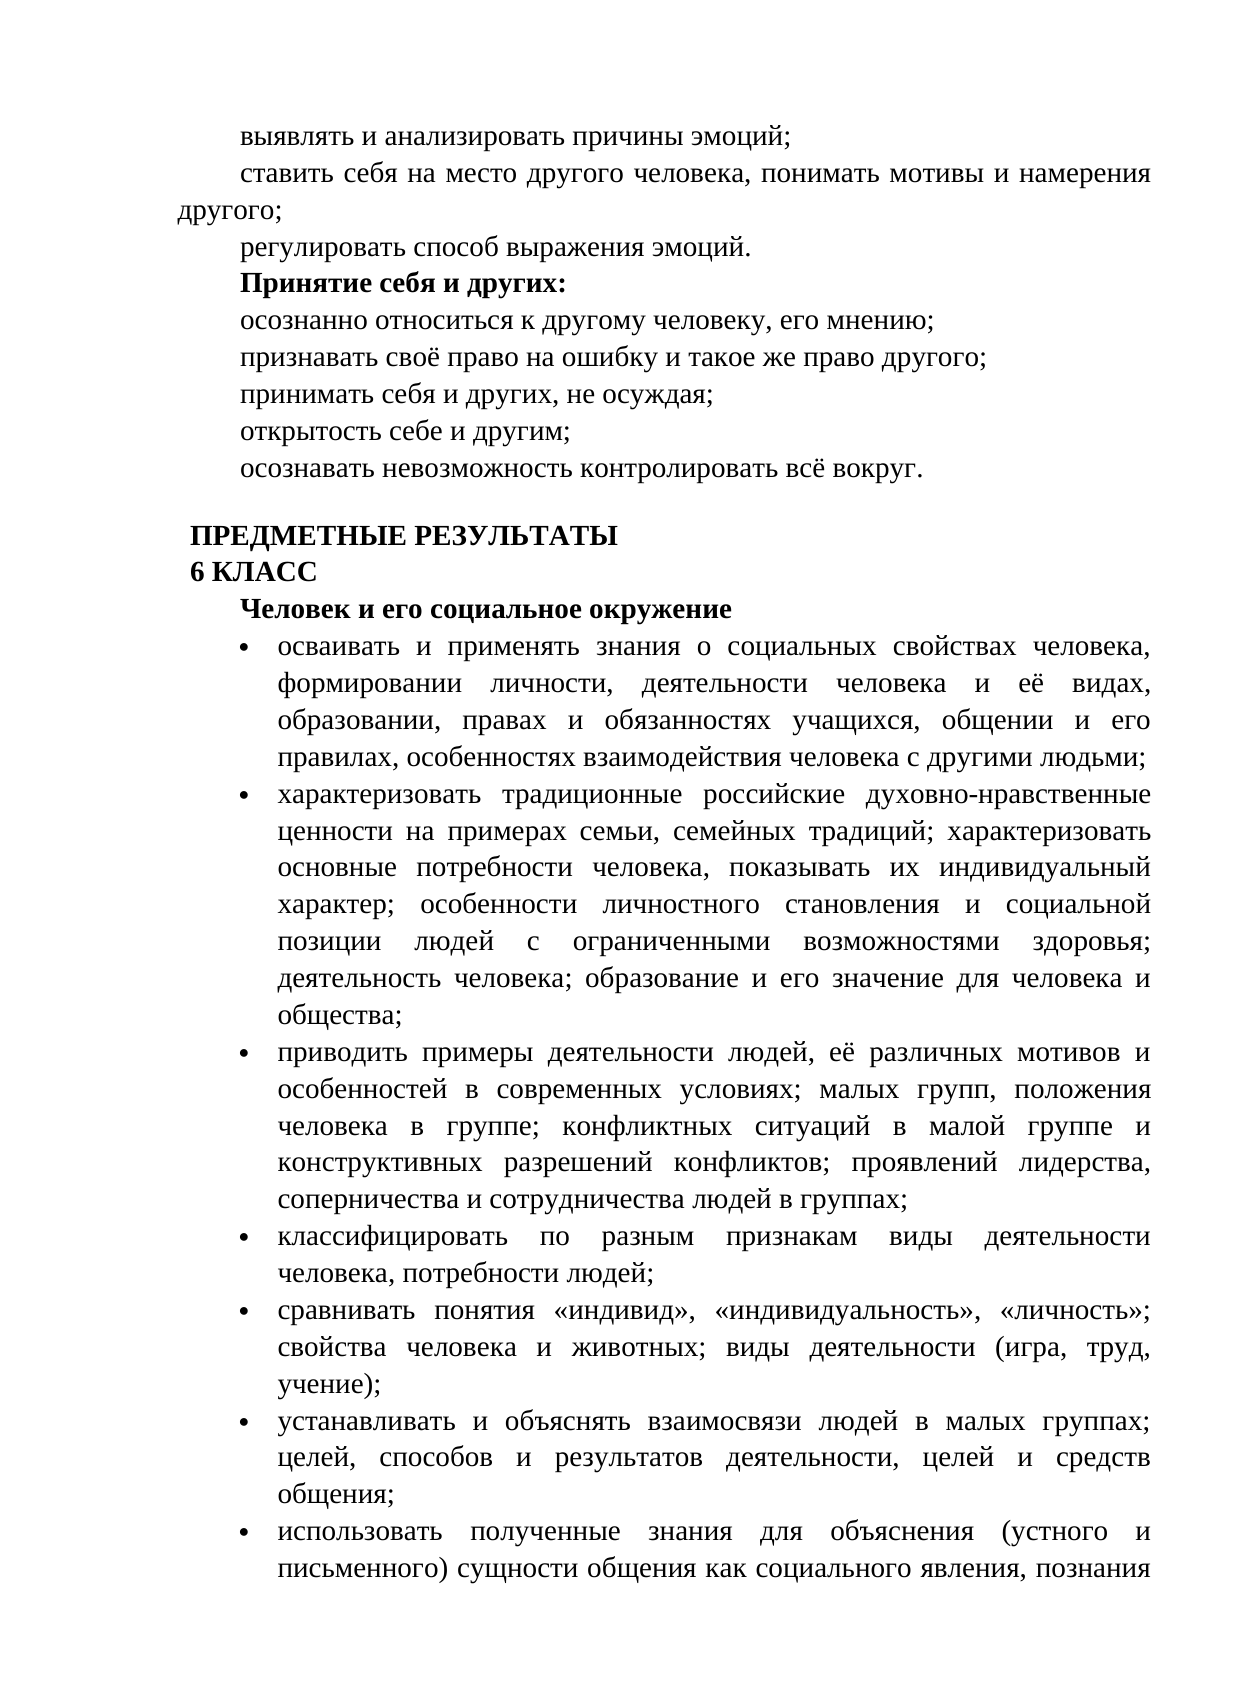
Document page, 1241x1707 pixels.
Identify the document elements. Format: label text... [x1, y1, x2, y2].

list приводить примеры деятельности людей, её различных мотивов и особенностей в современных условиях; малых групп, положения человека в группе; конфликтных ситуаций в малой группе и конструктивных разрешений конфликтов; проявлений лидерства, соперничества и сотрудничества людей в группах; [240, 1034, 1152, 1215]
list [240, 1513, 1152, 1584]
text ПРЕДМЕТНЫЕ РЕЗУЛЬТАТЫ [190, 518, 1152, 551]
text осознавать невозможность контролировать всё вокруг. [177, 450, 1152, 483]
list осваивать и применять знания о социальных свойствах человека, формировании личности, деятельности человека и её видах, образовании, правах и обязанностях учащихся, общении и его правилах, особенностях взаимодействия человека с другими людьми; [240, 628, 1152, 772]
text 6 КЛАСС [190, 554, 1152, 588]
text принимать себя и других, не осуждая; [177, 376, 1152, 410]
text регулировать способ выражения эмоций. [177, 229, 1152, 262]
text открытость себе и другим; [177, 413, 1152, 447]
text ставить себя на место другого человека, понимать мотивы и намерения другого; [177, 155, 1152, 225]
text Человек и его социальное окружение [177, 591, 1152, 625]
list характеризовать традиционные российские духовно-нравственные ценности на примерах семьи, семейных традиций; характеризовать основные потребности человека, показывать их индивидуальный характер; особенности личностного становления и социальной позиции людей с ограниченными возможностями здоровья; деятельность человека; образование и его значение для человека и общества; [240, 776, 1152, 1031]
list устанавливать и объяснять взаимосвязи людей в малых группах; целей, способов и результатов деятельности, целей и средств общения; [240, 1403, 1152, 1510]
text осознанно относиться к другому человеку, его мнению; [177, 302, 1152, 336]
text выявлять и анализировать причины эмоций; [177, 118, 1152, 152]
list классифицировать по разным признакам виды деятельности человека, потребности людей; [240, 1218, 1152, 1289]
text Принятие себя и других: [177, 266, 1152, 299]
list сравнивать понятия «индивид», «индивидуальность», «личность»; свойства человека и животных; виды деятельности (игра, труд, учение); [240, 1292, 1152, 1399]
text признавать своё право на ошибку и такое же право другого; [177, 339, 1152, 373]
